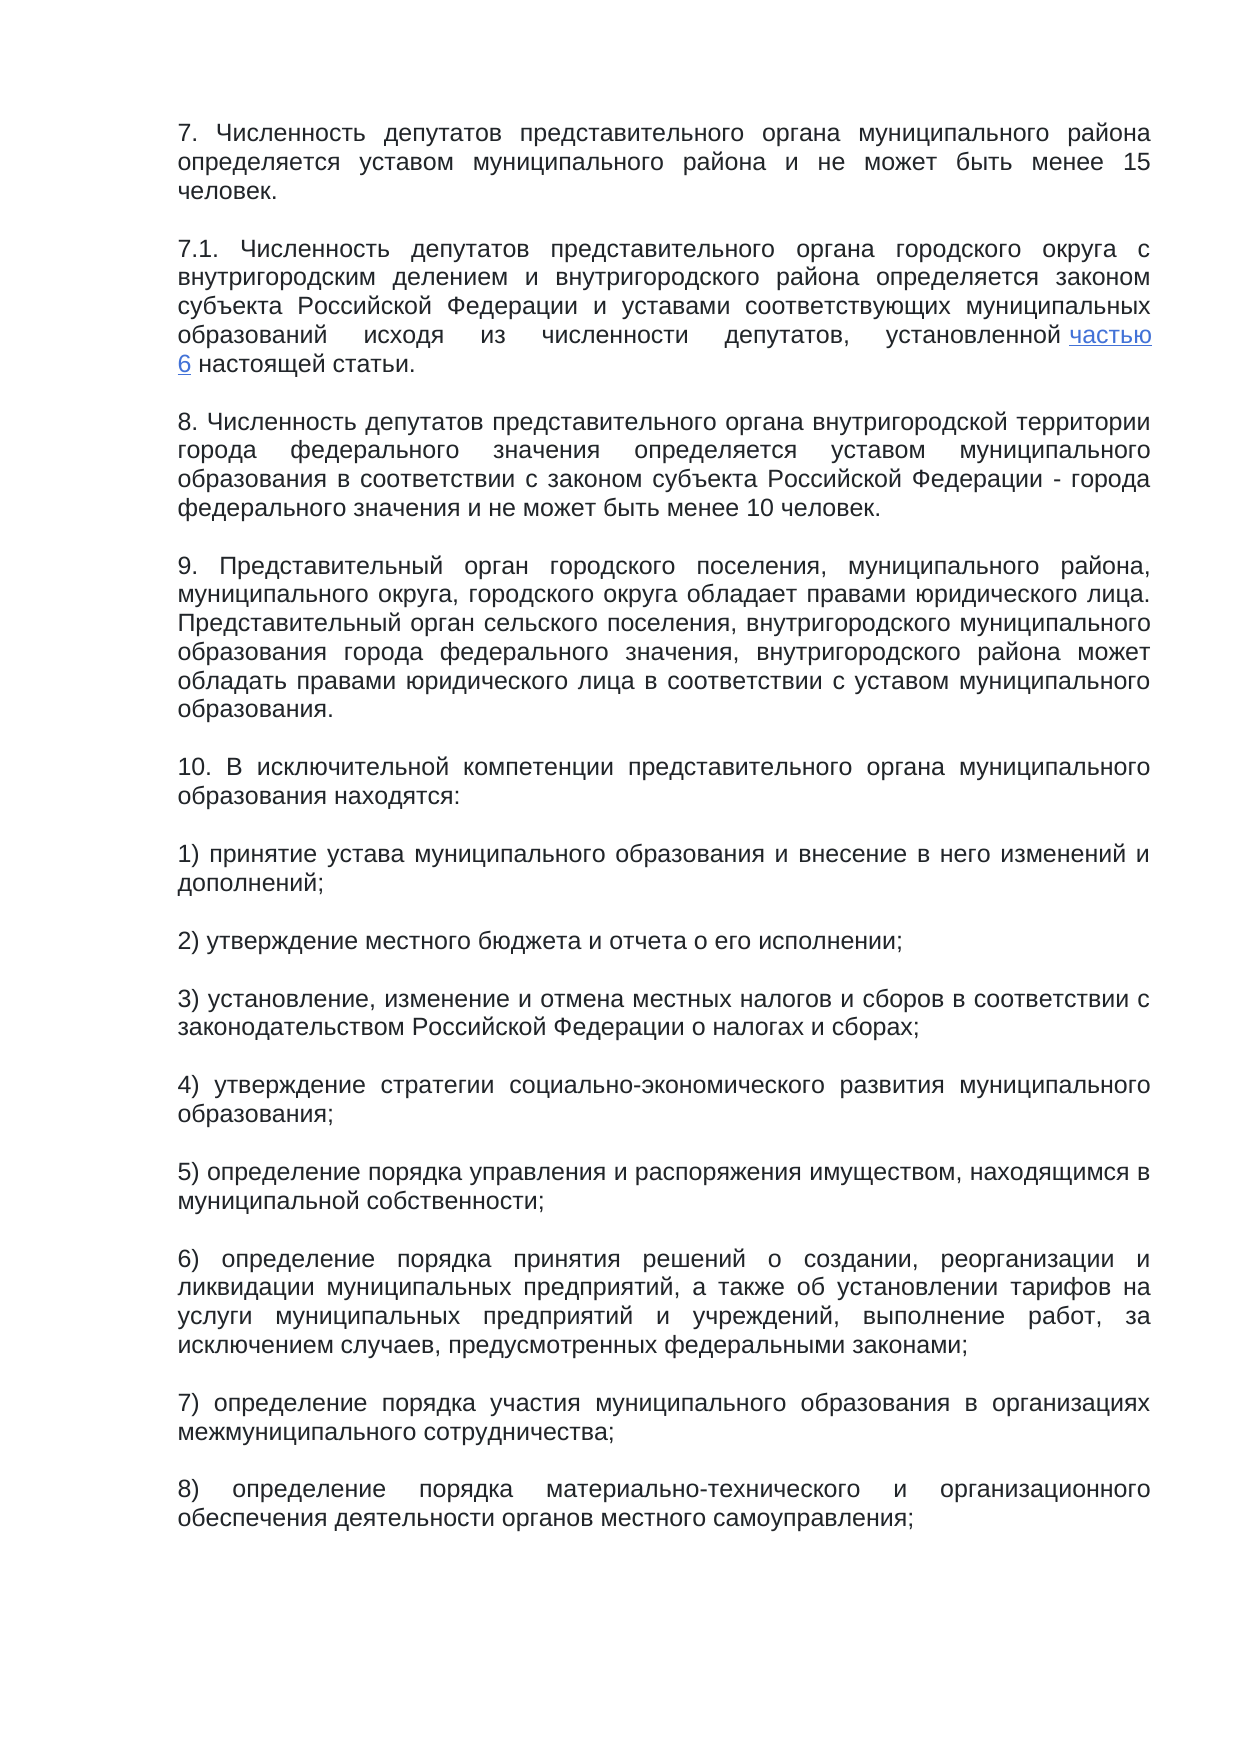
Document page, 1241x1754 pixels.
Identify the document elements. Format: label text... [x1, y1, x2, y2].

text 10. В исключительной компетенции представительного органа муниципального образования находятся: [177, 752, 1152, 810]
text 1) принятие устава муниципального образования и внесение в него изменений и дополнений; [177, 839, 1152, 896]
text 8) определение порядка материально-технического и организационного обеспечения деятельности органов местного самоуправления; [177, 1474, 1152, 1532]
text 8. Численность депутатов представительного органа внутригородской территории города федерального значения определяется уставом муниципального образования в соответствии с законом субъекта Российской Федерации - города федерального значения и не может быть менее 10 человек. [177, 406, 1152, 521]
text 5) определение порядка управления и распоряжения имуществом, находящимся в муниципальной собственности; [177, 1157, 1152, 1214]
text 7) определение порядка участия муниципального образования в организациях межмуниципального сотрудничества; [177, 1388, 1152, 1445]
text 6) определение порядка принятия решений о создании, реорганизации и ликвидации муниципальных предприятий, а также об установлении тарифов на услуги муниципальных предприятий и учреждений, выполнение работ, за исключением случаев, предусмотренных федеральными законами; [177, 1243, 1152, 1358]
text 9. Представительный орган городского поселения, муниципального района, муниципального округа, городского округа обладает правами юридического лица. Представительный орган сельского поселения, внутригородского муниципального образования города федерального значения, внутригородского района может обладать правами юридического лица в соответствии с уставом муниципального образования. [177, 551, 1152, 723]
text 7.1. Численность депутатов представительного органа городского округа с внутригородским делением и внутригородского района определяется законом субъекта Российской Федерации и уставами соответствующих муниципальных образований исходя из численности депутатов, установленной частью 6 настоящей статьи. [177, 233, 1152, 377]
text 2) утверждение местного бюджета и отчета о его исполнении; [177, 926, 1152, 954]
text 4) утверждение стратегии социально-экономического развития муниципального образования; [177, 1070, 1152, 1128]
text 3) установление, изменение и отмена местных налогов и сборов в соответствии с законодательством Российской Федерации о налогах и сборах; [177, 983, 1152, 1041]
text 7. Численность депутатов представительного органа муниципального района определяется уставом муниципального района и не может быть менее 15 человек. [177, 118, 1152, 204]
